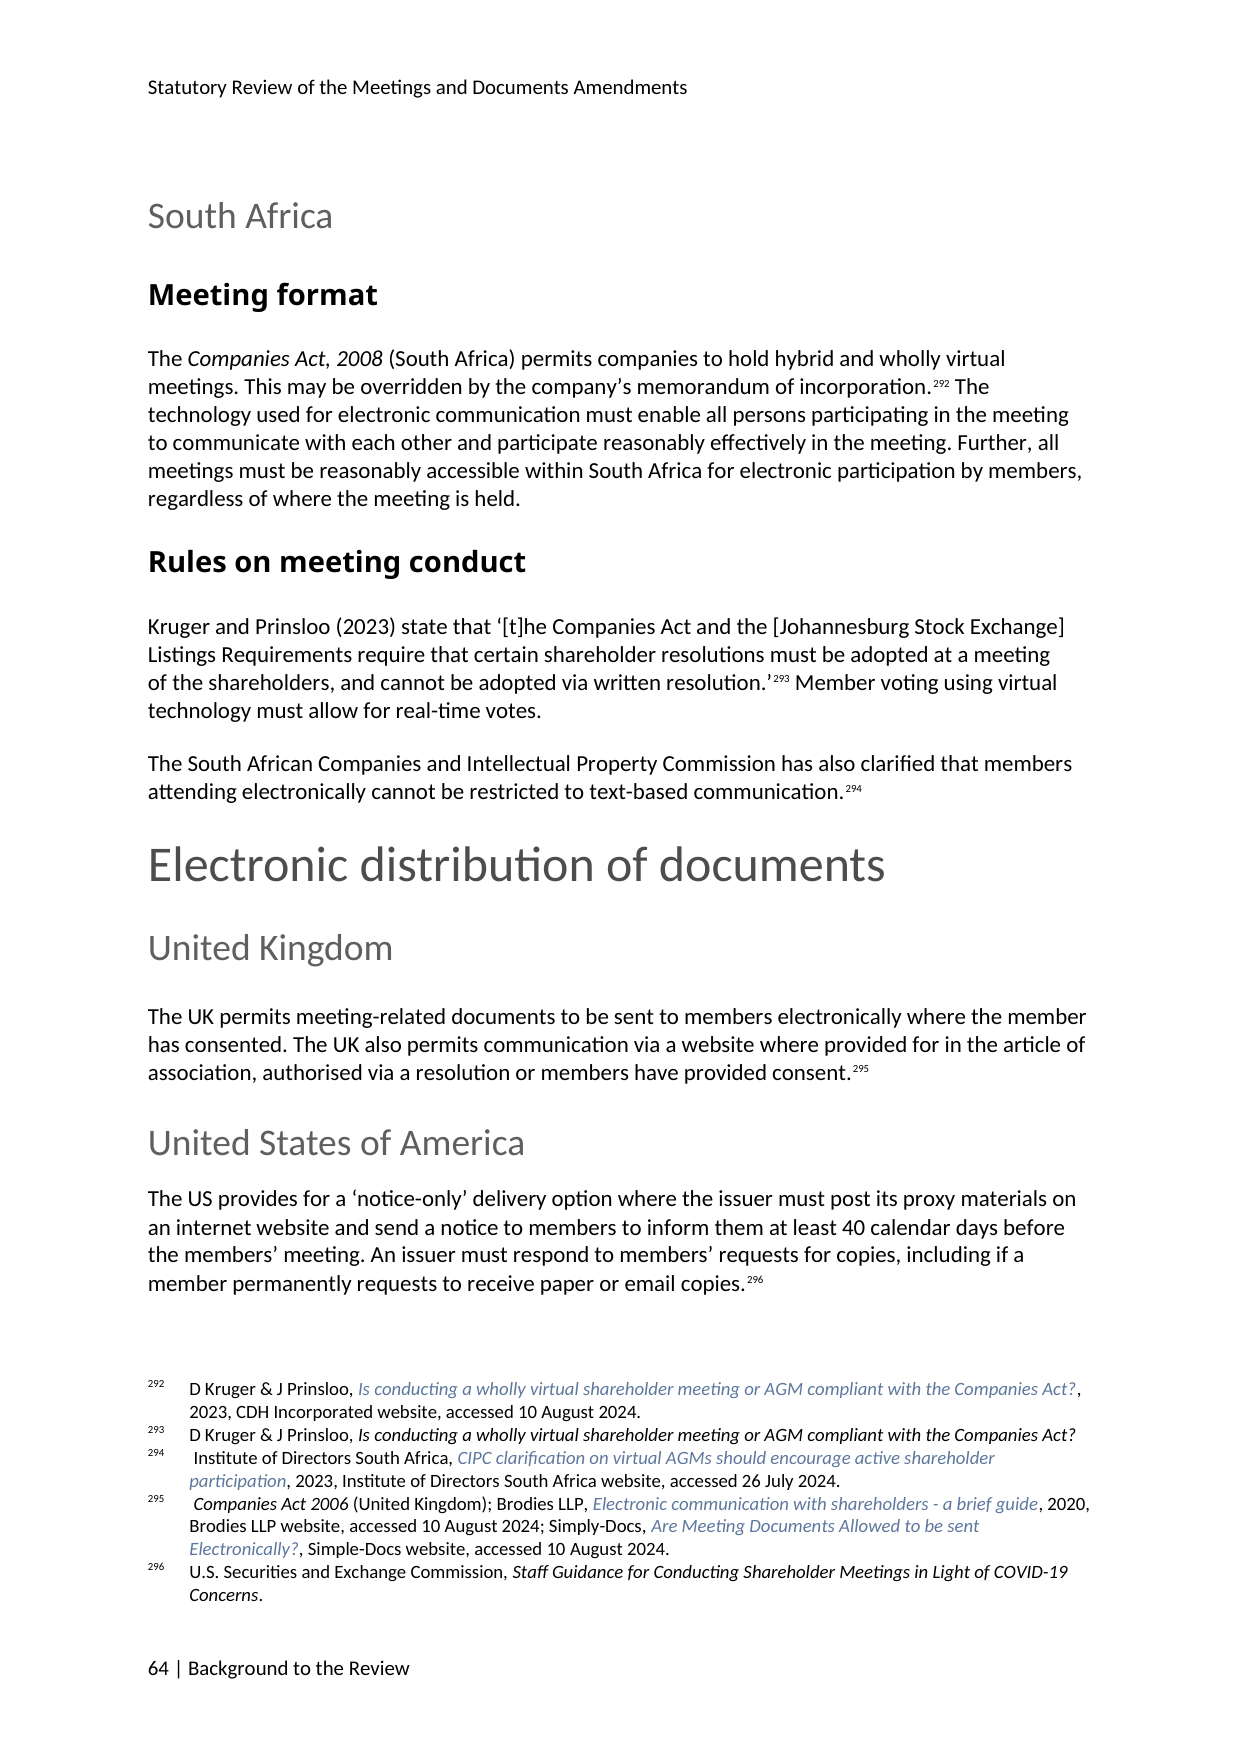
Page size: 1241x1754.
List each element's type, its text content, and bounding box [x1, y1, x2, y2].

subtitle Rules on meeting conduct [148, 542, 1092, 581]
subtitle United Kingdom [148, 924, 1092, 970]
subtitle Meeting format [148, 274, 1092, 313]
text The South African Companies and Intellectual Property Commission has also clarified that members attending electronically cannot be restricted to text-based communication. [148, 749, 1092, 806]
text The Companies Act, 2008 (South Africa) permits companies to hold hybrid and wholly virtual meetings. This may be overridden by the company’s memorandum of incorporation. The technology used for electronic communication must enable all persons participating in the meeting to communicate with each other and participate reasonably effectively in the meeting. Further, all meetings must be reasonably accessible within South Africa for electronic participation by members, regardless of where the meeting is held. [148, 344, 1092, 513]
subtitle United States of America [148, 1119, 1092, 1165]
text Kruger and Prinsloo (2023) state that ‘[t]he Companies Act and the [Johannesburg Stock Exchange] Listings Requirements require that certain shareholder resolutions must be adopted at a meeting of the shareholders, and cannot be adopted via written resolution.’ Member voting using virtual technology must allow for real-time votes. [148, 612, 1092, 724]
subtitle South Africa [148, 192, 1092, 238]
list The US provides for a ‘notice-only’ delivery option where the issuer must post its proxy materials on an internet website and send a notice to members to inform them at least 40 calendar days before the members’ meeting. An issuer must respond to members’ requests for copies, including if a member permanently requests to receive paper or email copies. [148, 1184, 1092, 1297]
subtitle Electronic distribution of documents [148, 843, 1092, 891]
text The UK permits meeting-related documents to be sent to members electronically where the member has consented. The UK also permits communication via a website where provided for in the article of association, authorised via a resolution or members have provided consent. [148, 1002, 1092, 1086]
